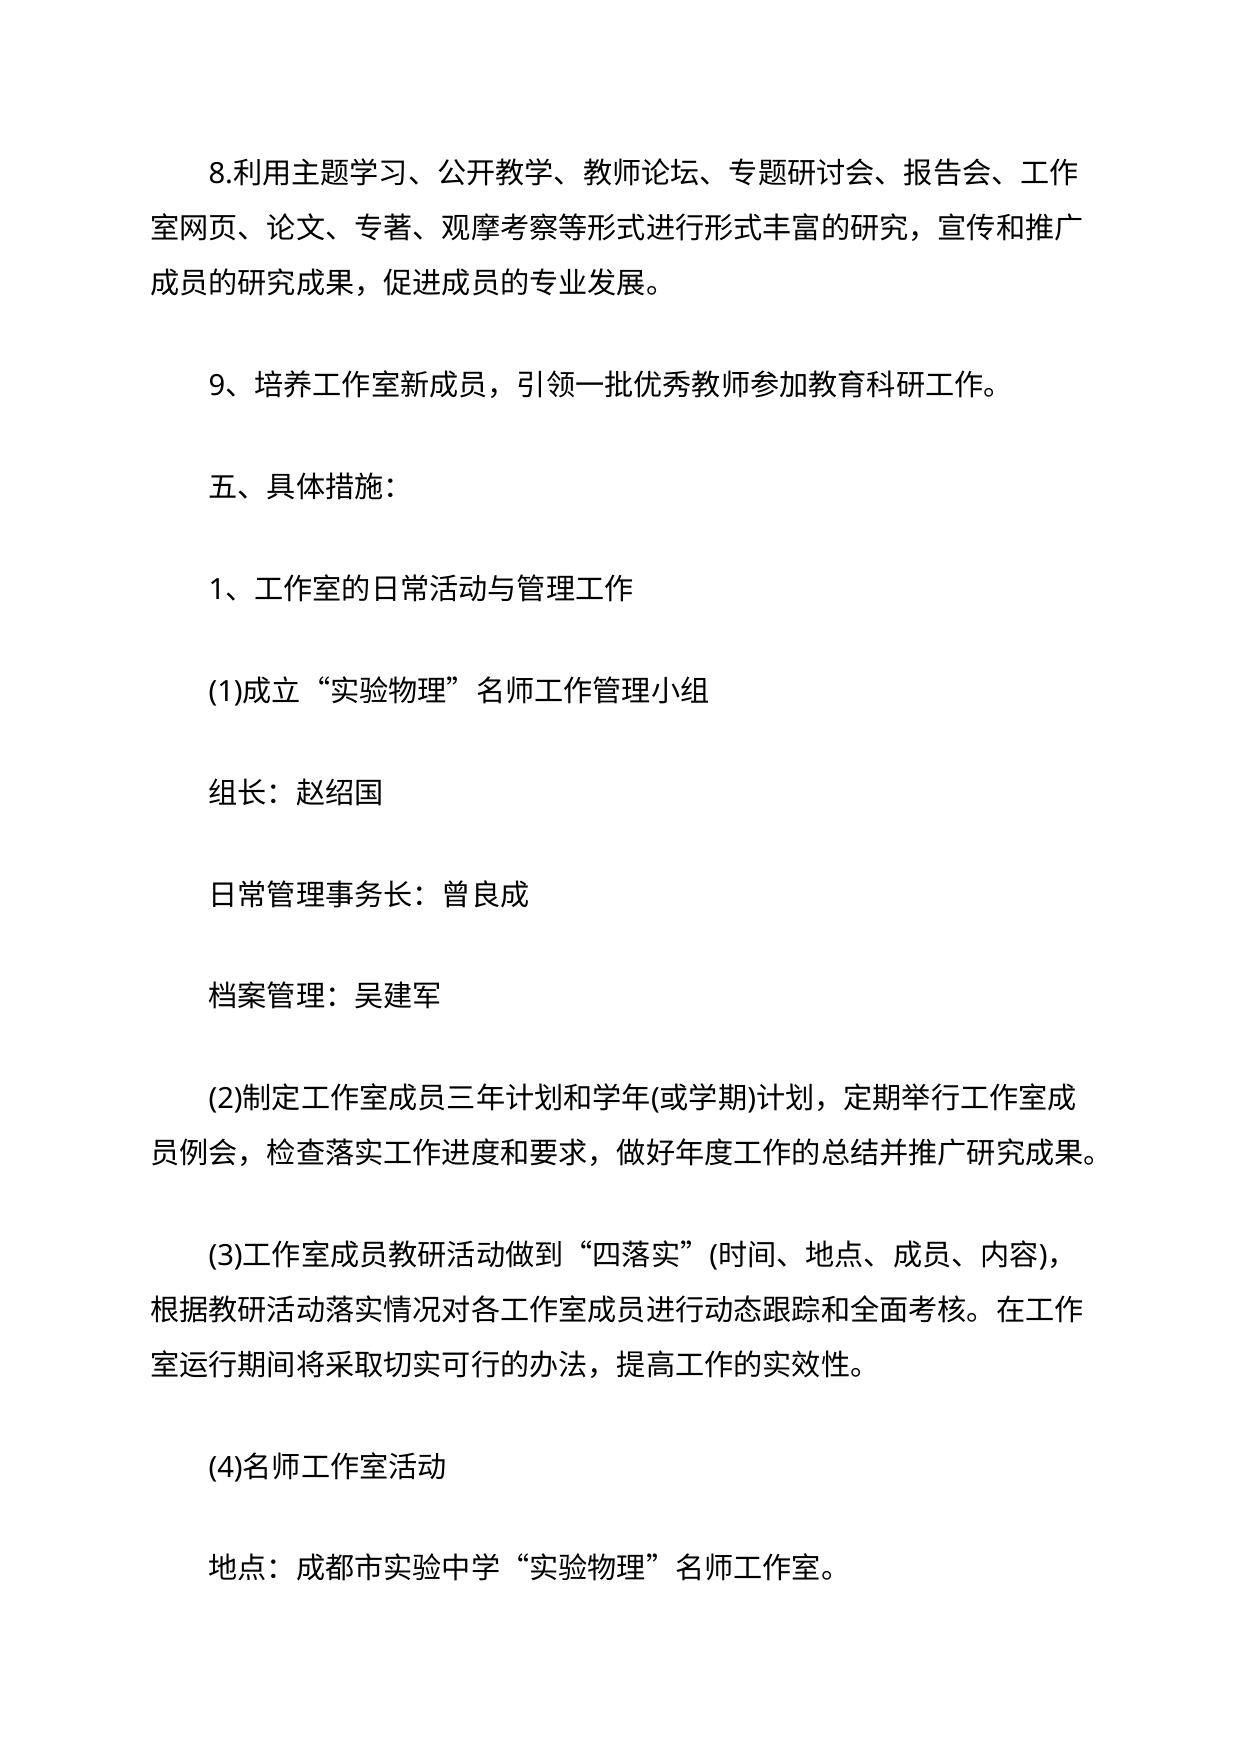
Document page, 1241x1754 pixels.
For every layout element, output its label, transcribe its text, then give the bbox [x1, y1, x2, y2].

text 地点：成都市实验中学“实验物理”名师工作室。 [150, 1545, 1090, 1587]
text 日常管理事务长：曾良成 [150, 871, 1090, 913]
text 五、具体措施： [150, 464, 1090, 506]
text 8.利用主题学习、公开教学、教师论坛、专题研讨会、报告会、工作室网页、论文、专著、观摩考察等形式进行形式丰富的研究，宣传和推广成员的研究成果，促进成员的专业发展。 [150, 150, 1090, 302]
text 9、培养工作室新成员，引领一批优秀教师参加教育科研工作。 [150, 362, 1090, 404]
text 档案管理：吴建军 [150, 973, 1090, 1015]
text 组长：赵绍国 [150, 769, 1090, 812]
text (4)名师工作室活动 [150, 1443, 1090, 1486]
text (3)工作室成员教研活动做到“四落实”(时间、地点、成员、内容)，根据教研活动落实情况对各工作室成员进行动态跟踪和全面考核。在工作室运行期间将采取切实可行的办法，提高工作的实效性。 [150, 1231, 1090, 1384]
text (2)制定工作室成员三年计划和学年(或学期)计划，定期举行工作室成员例会，检查落实工作进度和要求，做好年度工作的总结并推广研究成果。 [150, 1075, 1090, 1172]
text (1)成立“实验物理”名师工作管理小组 [150, 667, 1090, 710]
text 1、工作室的日常活动与管理工作 [150, 565, 1090, 608]
